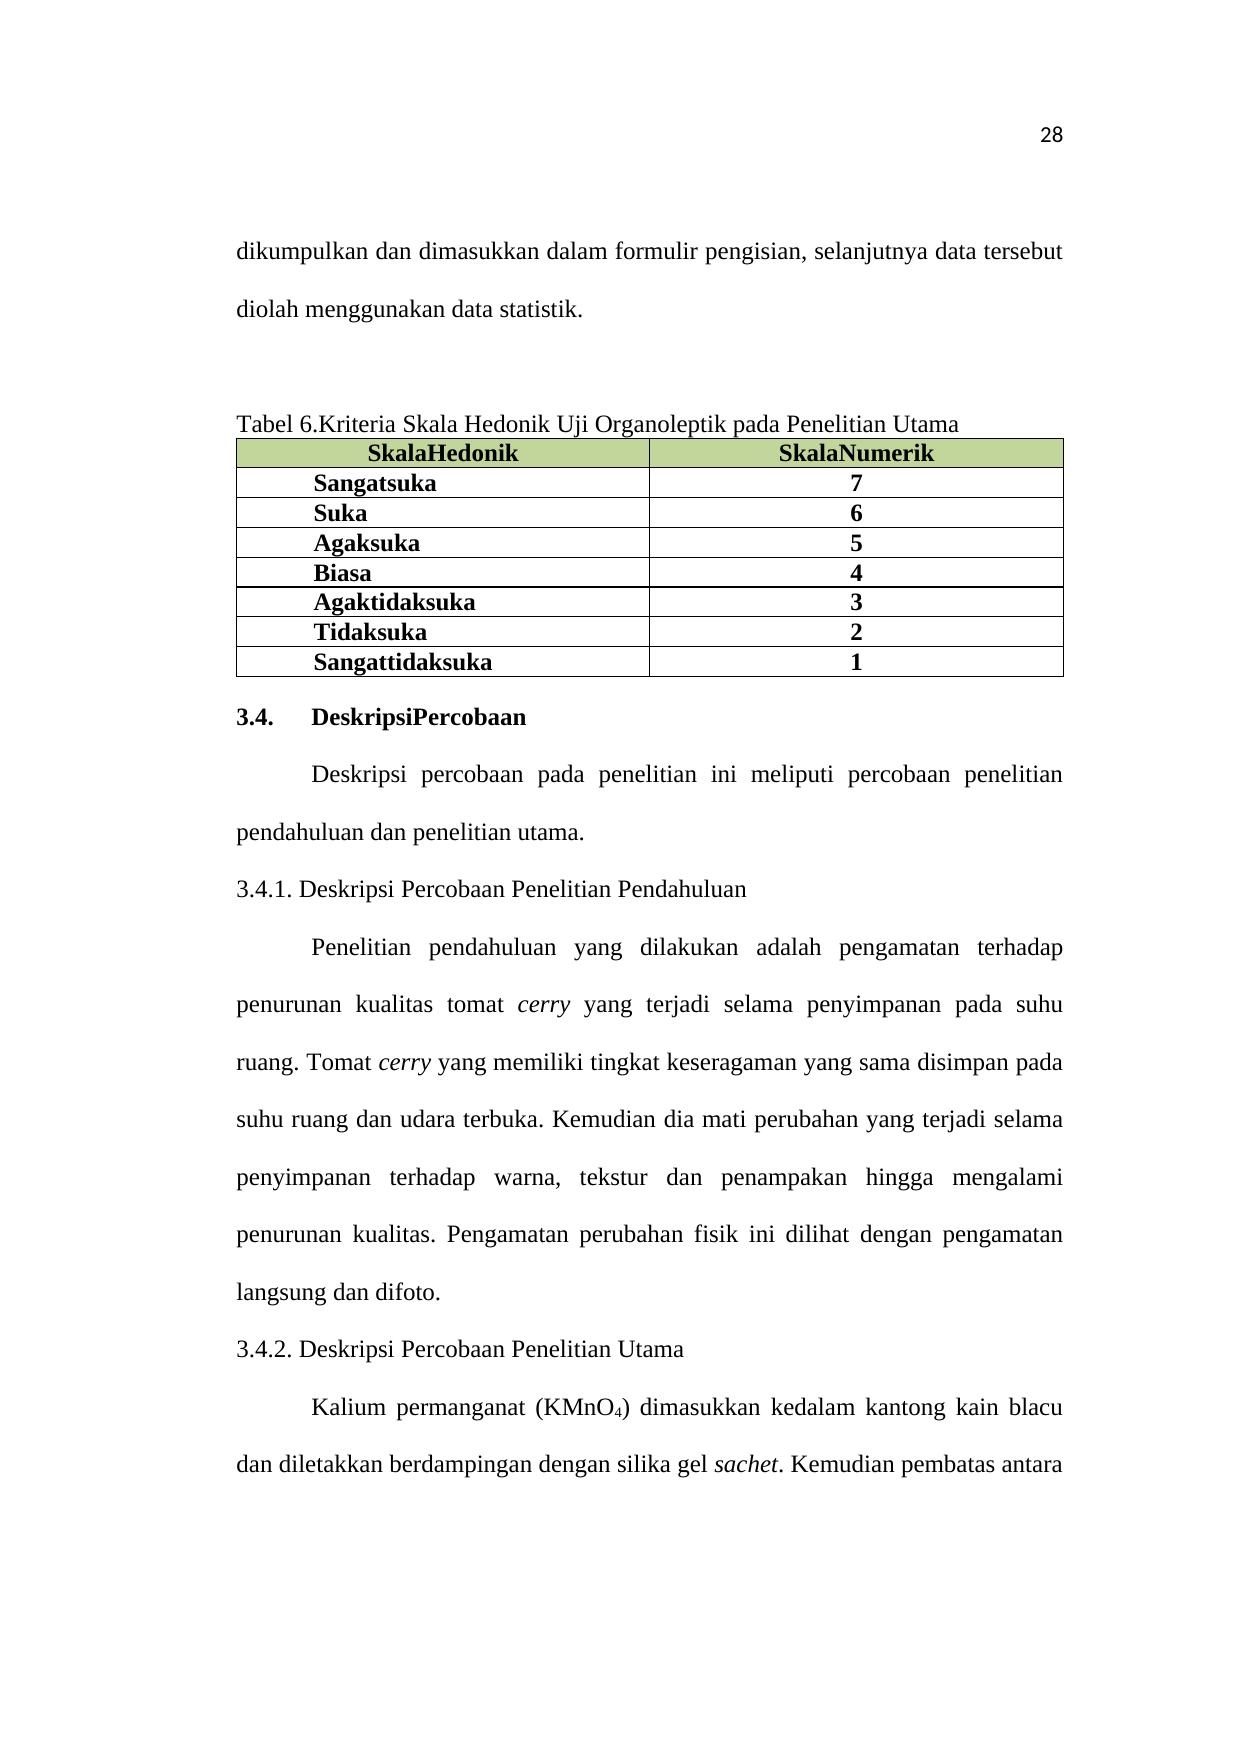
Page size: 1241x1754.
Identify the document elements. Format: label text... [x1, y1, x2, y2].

table_cell 5 [650, 528, 1063, 557]
table_cell Biasa [237, 558, 649, 586]
text Tabel 6.Kriteria Skala Hedonik Uji Organoleptik pada Penelitian Utama [236, 409, 1063, 437]
table_cell Agaksuka [237, 528, 649, 557]
text Deskripsi percobaan pada penelitian ini meliputi percobaan penelitian pendahuluan dan penelitian utama. [236, 759, 1063, 846]
list DeskripsiPercobaan [236, 702, 1063, 731]
table_cell Tidaksuka [237, 617, 649, 646]
table_cell 7 [650, 468, 1063, 497]
table_cell Suka [237, 498, 649, 527]
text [236, 236, 1063, 322]
text Penelitian pendahuluan yang dilakukan adalah pengamatan terhadap penurunan kualitas tomat cerry yang terjadi selama penyimpanan pada suhu ruang. Tomat cerry yang memiliki tingkat keseragaman yang sama disimpan pada suhu ruang dan udara terbuka. Kemudian dia mati perubahan yang terjadi selama penyimpanan terhadap warna, tekstur dan penampakan hingga mengalami penurunan kualitas. Pengamatan perubahan fisik ini dilihat dengan pengamatan langsung dan difoto. [236, 932, 1063, 1306]
table_cell 1 [650, 647, 1063, 676]
table_cell Agaktidaksuka [237, 588, 649, 616]
table_cell 4 [650, 558, 1063, 586]
table_cell 3 [650, 588, 1063, 616]
table_cell Sangatsuka [237, 468, 649, 497]
table_cell 2 [650, 617, 1063, 646]
text 3.4.1. Deskripsi Percobaan Penelitian Pendahuluan [236, 874, 1063, 903]
table_header SkalaHedonik [237, 439, 649, 467]
table_cell 6 [650, 498, 1063, 527]
text 3.4.2. Deskripsi Percobaan Penelitian Utama [236, 1334, 1063, 1363]
table_cell Sangattidaksuka [237, 647, 649, 676]
table_header SkalaNumerik [650, 439, 1063, 467]
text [236, 1392, 1063, 1478]
